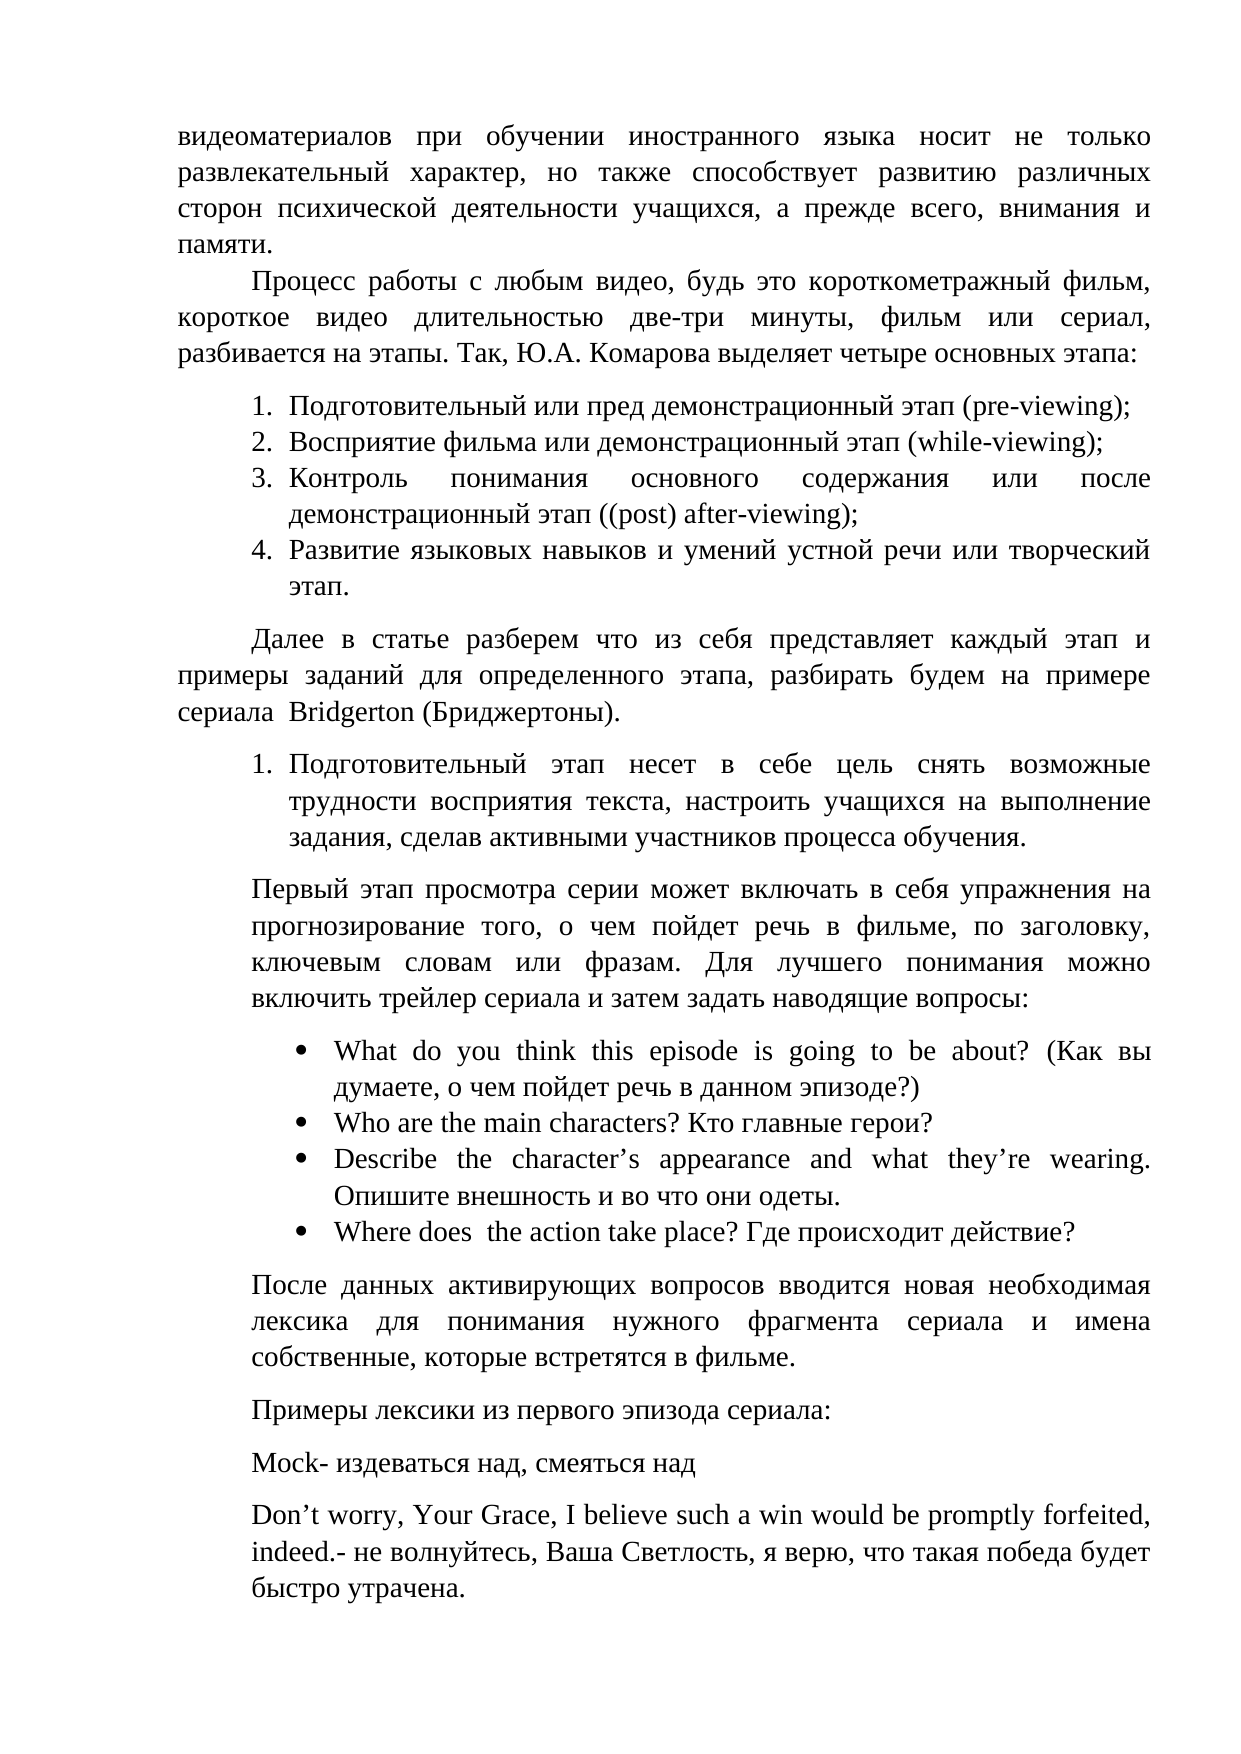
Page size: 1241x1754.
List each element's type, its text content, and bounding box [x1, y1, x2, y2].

text Первый этап просмотра серии может включать в себя упражнения на прогнозирование того, о чем пойдет речь в фильме, по заголовку, ключевым словам или фразам. Для лучшего понимания можно включить трейлер сериала и затем задать наводящие вопросы: [251, 872, 1152, 1013]
text Don’t worry, Your Grace, I believe such a win would be promptly forfeited, indeed.- не волнуйтесь, Ваша Светлость, я верю, что такая победа будет быстро утрачена. [251, 1497, 1152, 1603]
list Развитие языковых навыков и умений устной речи или творческий этап. [251, 532, 1152, 602]
text После данных активирующих вопросов вводится новая необходимая лексика для понимания нужного фрагмента сериала и имена собственные, которые встретятся в фильме. [251, 1267, 1152, 1373]
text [177, 118, 1152, 260]
list Where does the action take place? Где происходит действие? [296, 1214, 1152, 1247]
list Подготовительный или пред демонстрационный этап (pre-viewing); [251, 388, 1152, 421]
list Контроль понимания основного содержания или после демонстрационный этап ((post) after-viewing); [251, 460, 1152, 530]
text Процесс работы с любым видео, будь это короткометражный фильм, короткое видео длительностью две-три минуты, фильм или сериал, разбивается на этапы. Так, Ю.А. Комарова выделяет четыре основных этапа: [177, 263, 1152, 368]
text Mock- издеваться над, смеяться над [251, 1445, 1152, 1478]
list Who are the main characters? Кто главные герои? [296, 1105, 1152, 1139]
text Далее в статье разберем что из себя представляет каждый этап и примеры заданий для определенного этапа, разбирать будем на примере сериала Bridgerton (Бриджертоны). [177, 621, 1152, 727]
list Describe the character’s appearance and what they’re wearing. Опишите внешность и во что они одеты. [296, 1141, 1152, 1211]
list What do you think this episode is going to be about? (Как вы думаете, о чем пойдет речь в данном эпизоде?) [296, 1033, 1152, 1103]
list Восприятие фильма или демонстрационный этап (while-viewing); [251, 424, 1152, 457]
text Примеры лексики из первого эпизода сериала: [251, 1392, 1152, 1425]
list Подготовительный этап несет в себе цель снять возможные трудности восприятия текста, настроить учащихся на выполнение задания, сделав активными участников процесса обучения. [251, 746, 1152, 852]
